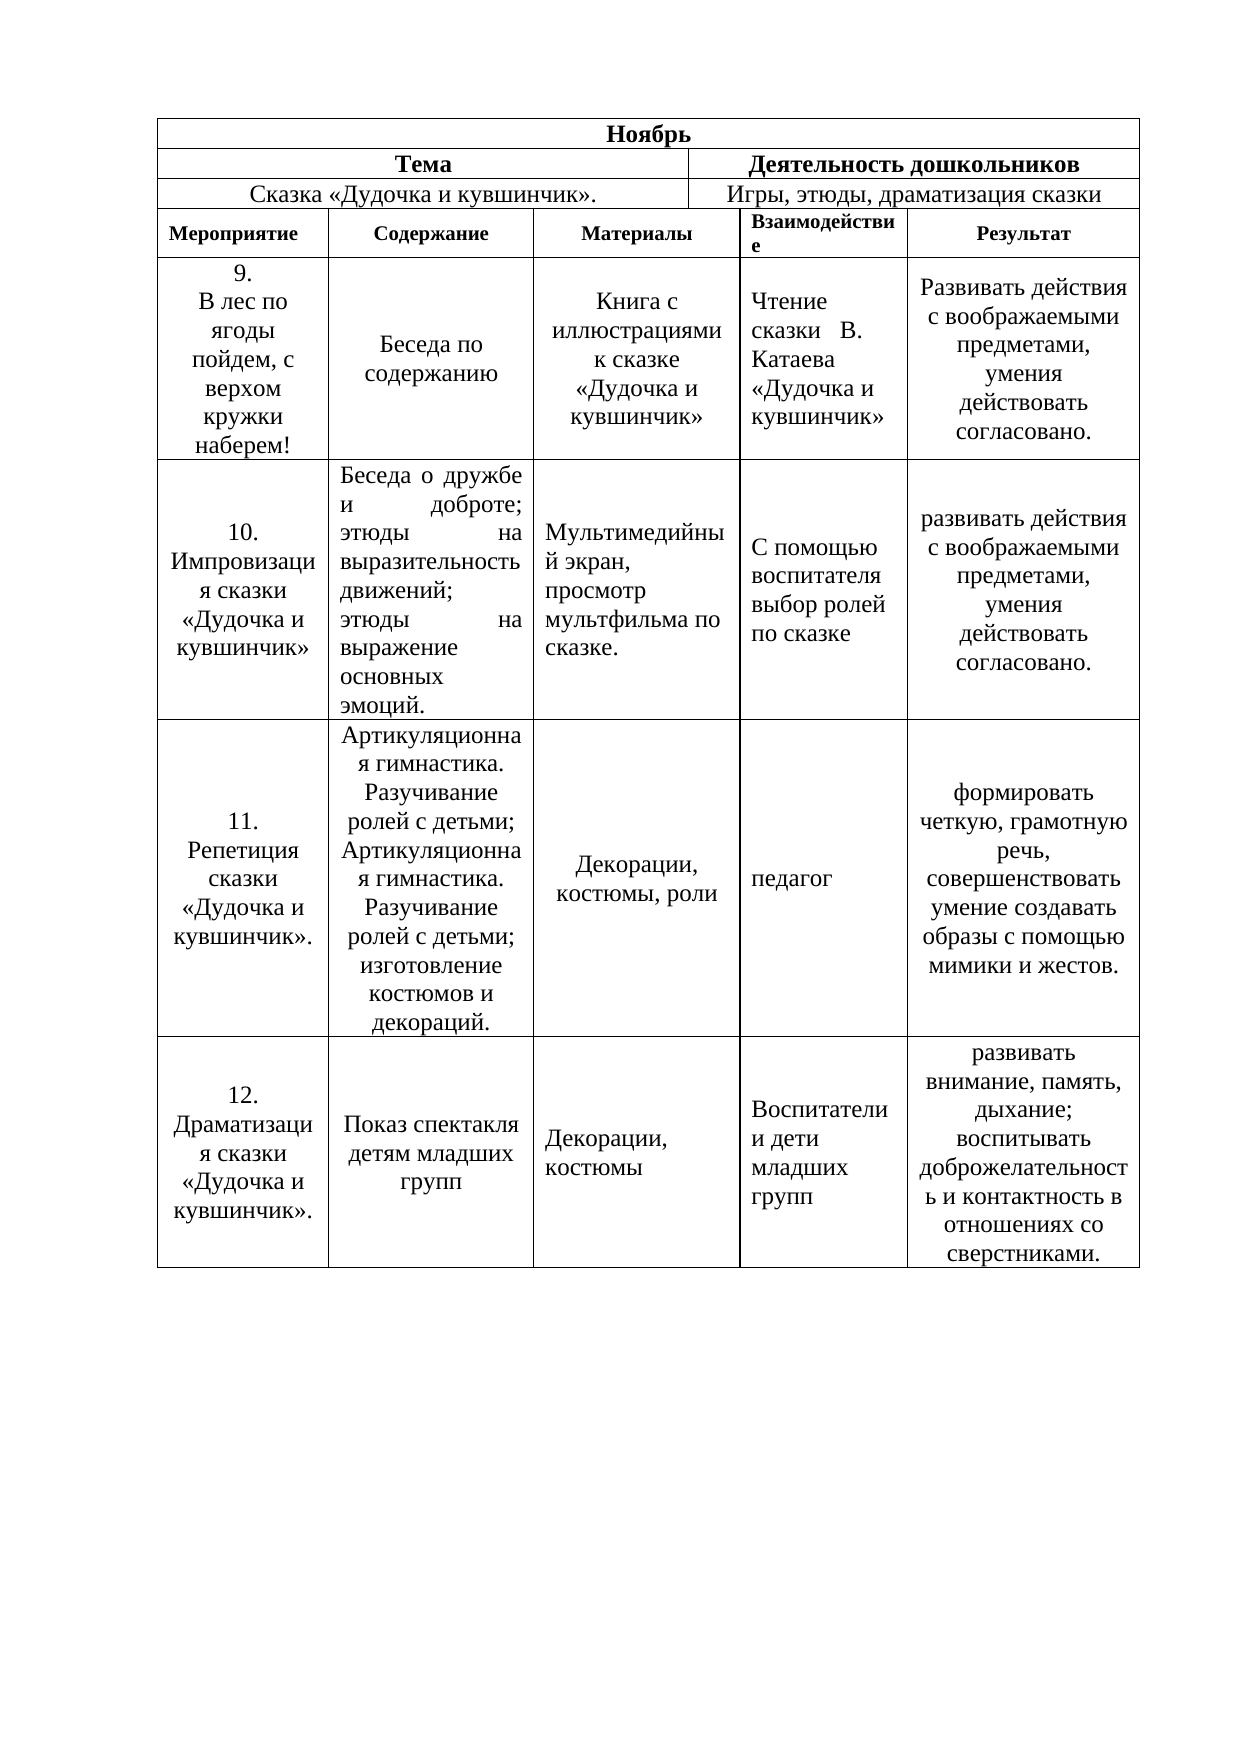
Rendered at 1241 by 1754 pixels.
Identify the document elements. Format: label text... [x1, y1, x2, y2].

table_cell С помощью воспитателя выбор ролей по сказке [741, 460, 907, 719]
table_cell Беседа о дружбе и доброте; этюды на выразительность движений; этюды на выражение основных эмоций. [329, 460, 533, 719]
table_cell 11. Репетиция сказки «Дудочка и кувшинчик». [158, 720, 328, 1036]
table_cell 9. В лес по ягоды пойдем, с верхом кружки наберем! [158, 258, 328, 459]
table_cell педагог [741, 720, 907, 1036]
table_cell развивать внимание, память, дыхание; воспитывать доброжелательность и контактность в отношениях со сверстниками. [908, 1037, 1139, 1267]
table_cell Тема [158, 149, 688, 178]
table_cell Взаимодействие [741, 209, 907, 257]
table_cell Воспитатели и дети младших групп [741, 1037, 907, 1267]
table_header Ноябрь [158, 119, 1139, 148]
table_cell Деятельность дошкольников [689, 149, 1139, 178]
table_cell Беседа по содержанию [329, 258, 533, 459]
table_cell Содержание [329, 209, 533, 257]
table_cell Сказка «Дудочка и кувшинчик». [158, 179, 688, 207]
table_cell Результат [908, 209, 1139, 257]
table_cell 10. Импровизация сказки «Дудочка и кувшинчик» [158, 460, 328, 719]
table_cell 12. Драматизация сказки «Дудочка и кувшинчик». [158, 1037, 328, 1267]
table_cell Книга с иллюстрациями к сказке «Дудочка и кувшинчик» [534, 258, 739, 459]
table_cell Чтение сказки В. Катаева «Дудочка и кувшинчик» [741, 258, 907, 459]
table_cell формировать четкую, грамотную речь, совершенствовать умение создавать образы с помощью мимики и жестов. [908, 720, 1139, 1036]
table_cell Игры, этюды, драматизация сказки [689, 179, 1139, 207]
table_cell Развивать действия с воображаемыми предметами, умения действовать согласовано. [908, 258, 1139, 459]
table_cell Материалы [534, 209, 739, 257]
table_cell Мероприятие [158, 209, 328, 257]
table_cell развивать действия с воображаемыми предметами, умения действовать согласовано. [908, 460, 1139, 719]
table_cell Показ спектакля детям младших групп [329, 1037, 533, 1267]
table_cell Мультимедийный экран, просмотр мультфильма по сказке. [534, 460, 739, 719]
table_cell Декорации, костюмы, роли [534, 720, 739, 1036]
table_cell Артикуляционная гимнастика. Разучивание ролей с детьми; Артикуляционная гимнастика. Разучивание ролей с детьми; изготовление костюмов и декораций. [329, 720, 533, 1036]
table_cell Декорации, костюмы [534, 1037, 739, 1267]
